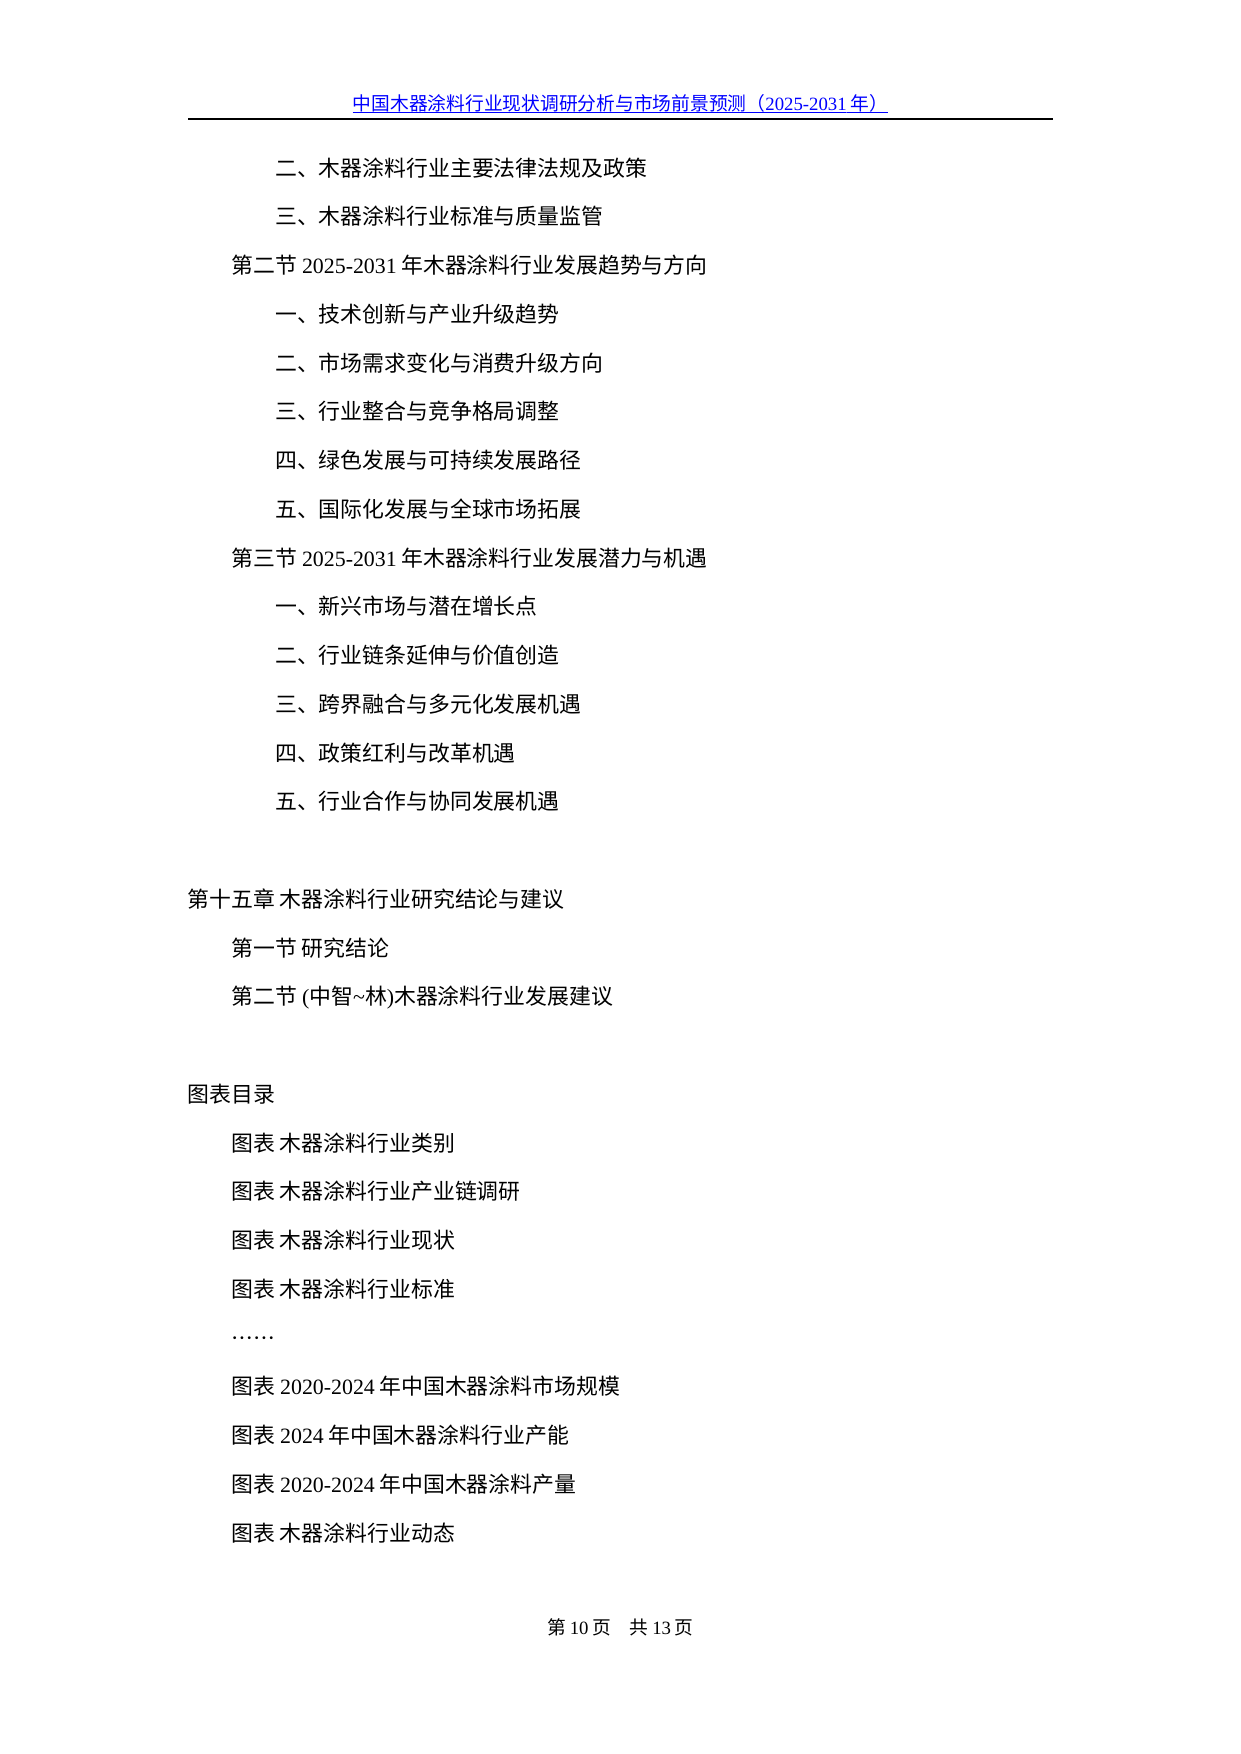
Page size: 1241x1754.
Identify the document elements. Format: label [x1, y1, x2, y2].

text [187, 150, 1053, 1548]
